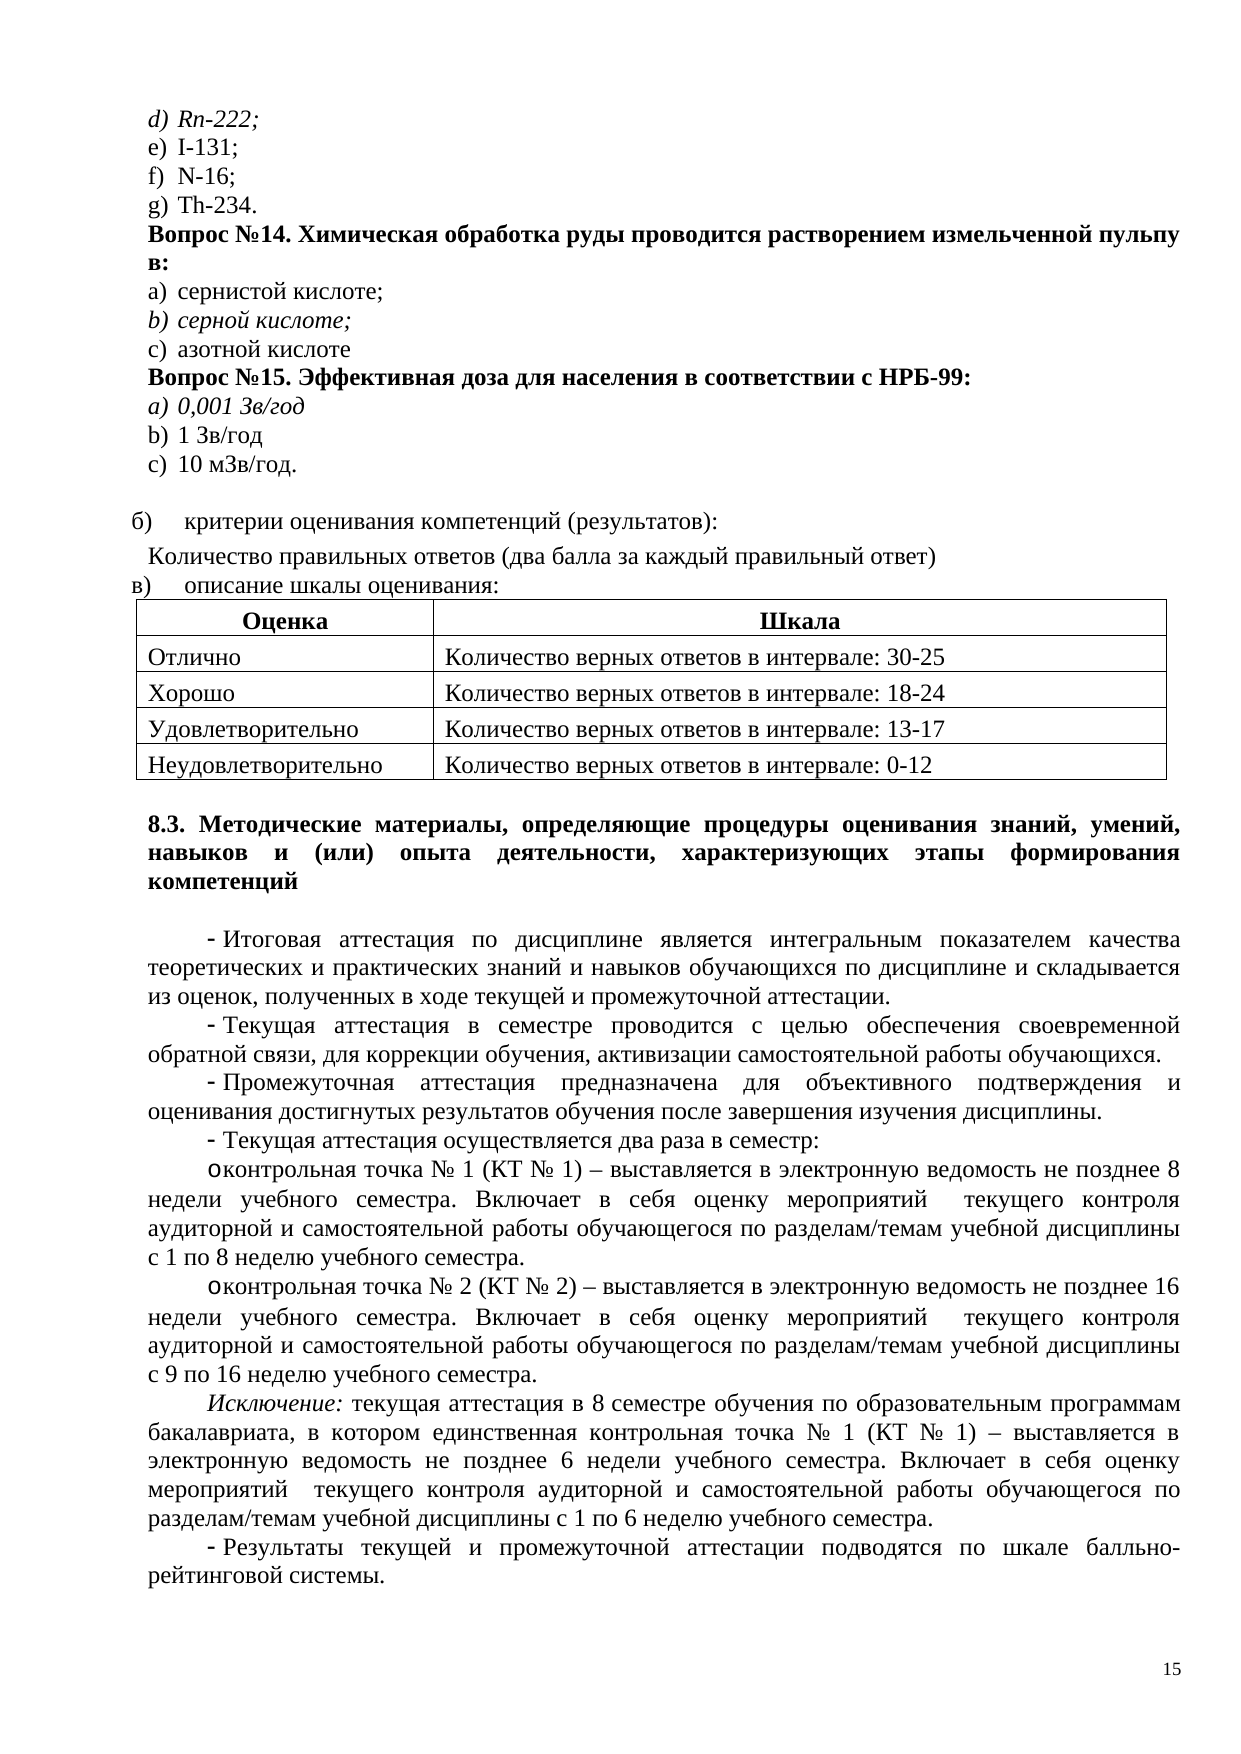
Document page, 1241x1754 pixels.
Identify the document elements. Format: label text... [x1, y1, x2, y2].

text b) серной кислоте; [148, 305, 1181, 334]
list I-131; [148, 132, 1181, 161]
text a) 0,001 Зв/год [148, 391, 1181, 420]
list N-16; [148, 161, 1181, 190]
table_header Оценка [137, 600, 433, 635]
table_cell Неудовлетворительно [137, 744, 433, 779]
text c) азотной кислоте [148, 334, 1181, 362]
text Количество правильных ответов (два балла за каждый правильный ответ) [148, 541, 1181, 570]
list Th-234. [148, 190, 1181, 219]
text б) критерии оценивания компетенций (результатов): [131, 506, 1181, 535]
list Текущая аттестация осуществляется два раза в семестр: [148, 1125, 1181, 1154]
list Промежуточная аттестация предназначена для объективного подтверждения и оценивания достигнутых результатов обучения после завершения изучения дисциплины. [148, 1067, 1181, 1125]
text Вопрос №14. Химическая обработка руды проводится растворением измельченной пульпу в: [148, 219, 1181, 276]
table_cell Количество верных ответов в интервале: 18-24 [434, 672, 1166, 707]
list контрольная точка № 1 (КТ № 1) – выставляется в электронную ведомость не позднее 8 недели учебного семестра. Включает в себя оценку мероприятий текущего контроля аудиторной и самостоятельной работы обучающегося по разделам/темам учебной дисциплины с 1 по 8 неделю учебного семестра. [148, 1154, 1181, 1271]
table_cell Удовлетворительно [137, 708, 433, 743]
table_header Шкала [434, 600, 1166, 635]
list Результаты текущей и промежуточной аттестации подводятся по шкале балльно-рейтинговой системы. [148, 1532, 1181, 1589]
text в) описание шкалы оценивания: [131, 570, 1181, 599]
table_cell Хорошо [137, 672, 433, 707]
table_cell Количество верных ответов в интервале: 0-12 [434, 744, 1166, 779]
text Вопрос №15. Эффективная доза для населения в соответствии с НРБ-99: [148, 362, 1181, 391]
list контрольная точка № 2 (КТ № 2) – выставляется в электронную ведомость не позднее 16 недели учебного семестра. Включает в себя оценку мероприятий текущего контроля аудиторной и самостоятельной работы обучающегося по разделам/темам учебной дисциплины с 9 по 16 неделю учебного семестра. [148, 1271, 1181, 1388]
table_cell Количество верных ответов в интервале: 13-17 [434, 708, 1166, 743]
list Текущая аттестация в семестре проводится с целью обеспечения своевременной обратной связи, для коррекции обучения, активизации самостоятельной работы обучающихся. [148, 1010, 1181, 1067]
text b) 1 Зв/год [148, 420, 1181, 449]
list Итоговая аттестация по дисциплине является интегральным показателем качества теоретических и практических знаний и навыков обучающихся по дисциплине и складывается из оценок, полученных в ходе текущей и промежуточной аттестации. [148, 924, 1181, 1010]
table_cell Отлично [137, 636, 433, 671]
table_cell Количество верных ответов в интервале: 30-25 [434, 636, 1166, 671]
text a) сернистой кислоте; [148, 276, 1181, 305]
text Исключение: текущая аттестация в 8 семестре обучения по образовательным программам бакалавриата, в котором единственная контрольная точка № 1 (КТ № 1) – выставляется в электронную ведомость не позднее 6 недели учебного семестра. Включает в себя оценку мероприятий текущего контроля аудиторной и самостоятельной работы обучающегося по разделам/темам учебной дисциплины с 1 по 6 неделю учебного семестра. [148, 1388, 1181, 1532]
text c) 10 мЗв/год. [148, 449, 1181, 477]
list Rn-222; [148, 104, 1181, 132]
text 8.3. Методические материалы, определяющие процедуры оценивания знаний, умений, навыков и (или) опыта деятельности, характеризующих этапы формирования компетенций [148, 809, 1181, 895]
